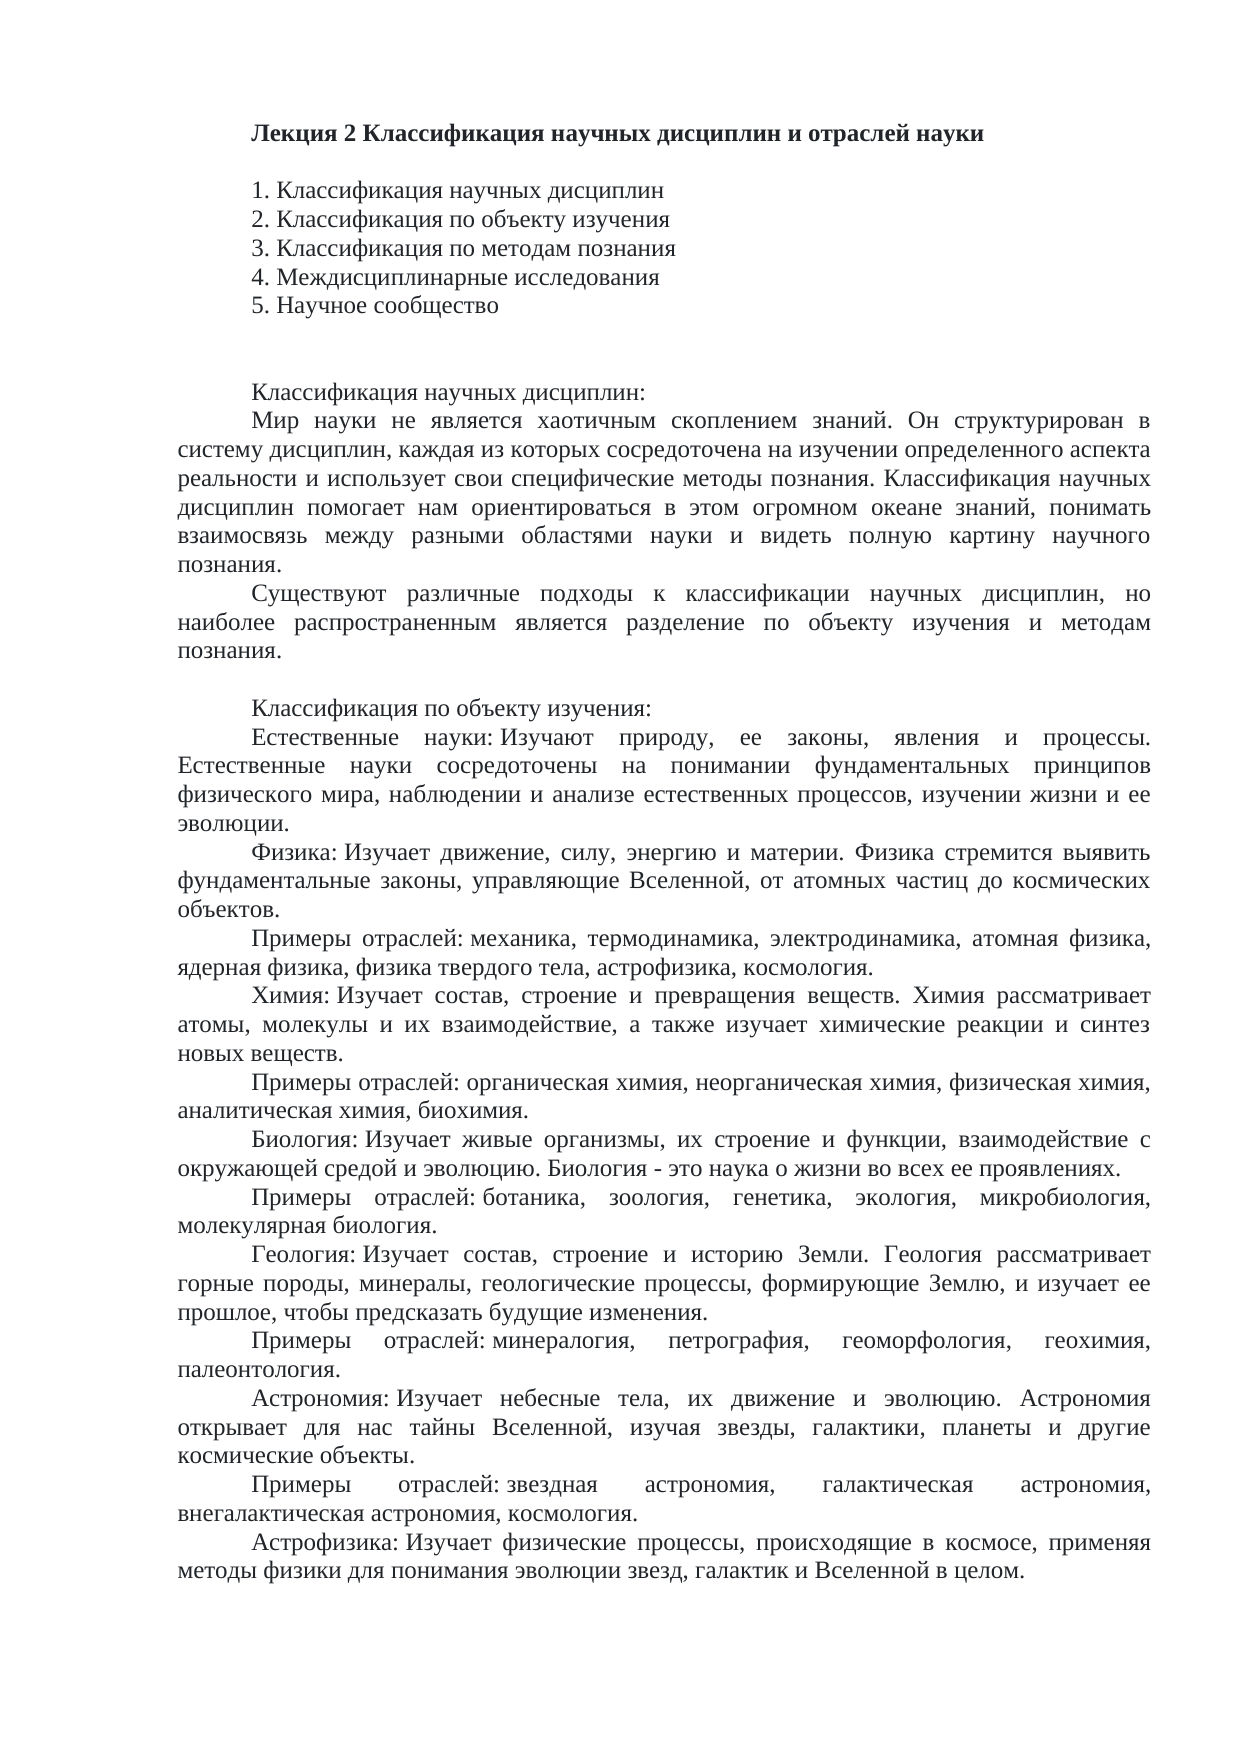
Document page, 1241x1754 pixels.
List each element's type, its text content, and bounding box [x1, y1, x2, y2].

text Существуют различные подходы к классификации научных дисциплин, но наиболее распространенным является разделение по объекту изучения и методам познания. [177, 578, 1152, 664]
text 1. Классификация научных дисциплин [177, 176, 1152, 204]
text Примеры отраслей: звездная астрономия, галактическая астрономия, внегалактическая астрономия, космология. [177, 1469, 1152, 1527]
text Классификация научных дисциплин: [177, 377, 1152, 406]
text 5. Научное сообщество [177, 291, 1152, 319]
text Естественные науки: Изучают природу, ее законы, явления и процессы. Естественные науки сосредоточены на понимании фундаментальных принципов физического мира, наблюдении и анализе естественных процессов, изучении жизни и ее эволюции. [177, 722, 1152, 837]
text Лекция 2 Классификация научных дисциплин и отраслей науки [177, 118, 1152, 147]
text Химия: Изучает состав, строение и превращения веществ. Химия рассматривает атомы, молекулы и их взаимодействие, а также изучает химические реакции и синтез новых веществ. [177, 981, 1152, 1067]
text Мир науки не является хаотичным скоплением знаний. Он структурирован в систему дисциплин, каждая из которых сосредоточена на изучении определенного аспекта реальности и использует свои специфические методы познания. Классификация научных дисциплин помогает нам ориентироваться в этом огромном океане знаний, понимать взаимосвязь между разными областями науки и видеть полную картину научного познания. [177, 406, 1152, 578]
text 2. Классификация по объекту изучения [177, 204, 1152, 233]
text Классификация по объекту изучения: [177, 693, 1152, 722]
text Геология: Изучает состав, строение и историю Земли. Геология рассматривает горные породы, минералы, геологические процессы, формирующие Землю, и изучает ее прошлое, чтобы предсказать будущие изменения. [177, 1239, 1152, 1326]
text Примеры отраслей: минералогия, петрография, геоморфология, геохимия, палеонтология. [177, 1326, 1152, 1383]
text Примеры отраслей: механика, термодинамика, электродинамика, атомная физика, ядерная физика, физика твердого тела, астрофизика, космология. [177, 923, 1152, 981]
text 4. Междисциплинарные исследования [177, 262, 1152, 291]
text Астрофизика: Изучает физические процессы, происходящие в космосе, применяя методы физики для понимания эволюции звезд, галактик и Вселенной в целом. [177, 1527, 1152, 1584]
text Примеры отраслей: ботаника, зоология, генетика, экология, микробиология, молекулярная биология. [177, 1182, 1152, 1239]
text Биология: Изучает живые организмы, их строение и функции, взаимодействие с окружающей средой и эволюцию. Биология - это наука о жизни во всех ее проявлениях. [177, 1124, 1152, 1182]
text Примеры отраслей: органическая химия, неорганическая химия, физическая химия, аналитическая химия, биохимия. [177, 1067, 1152, 1124]
text 3. Классификация по методам познания [177, 233, 1152, 262]
text Астрономия: Изучает небесные тела, их движение и эволюцию. Астрономия открывает для нас тайны Вселенной, изучая звезды, галактики, планеты и другие космические объекты. [177, 1383, 1152, 1469]
text Физика: Изучает движение, силу, энергию и материи. Физика стремится выявить фундаментальные законы, управляющие Вселенной, от атомных частиц до космических объектов. [177, 837, 1152, 923]
